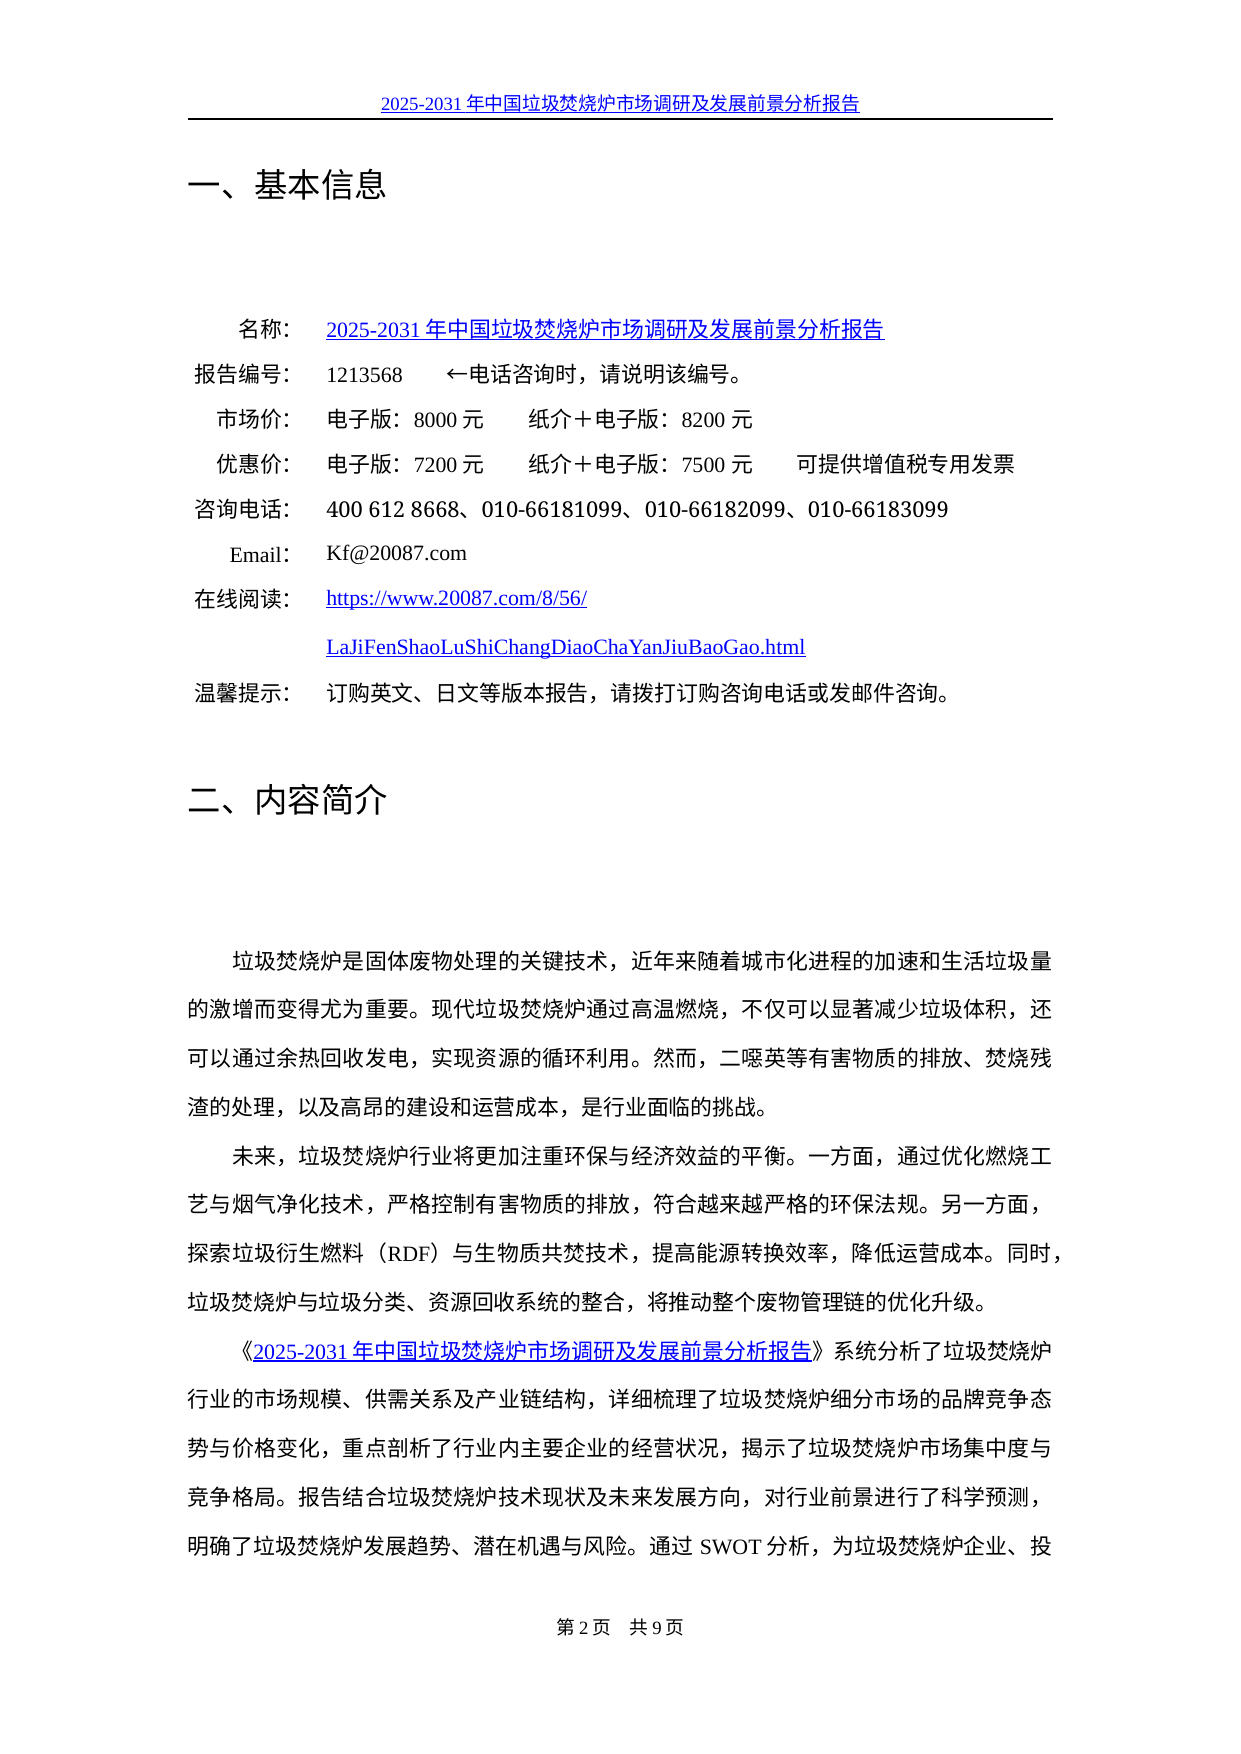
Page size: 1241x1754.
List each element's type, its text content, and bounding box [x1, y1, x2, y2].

table_cell 电子版：7200 元 纸介＋电子版：7500 元 可提供增值税专用发票 [315, 447, 1073, 492]
table_cell 400 612 8668、010-66181099、010-66182099、010-66183099 [315, 492, 1073, 537]
table_cell [315, 582, 1073, 675]
table_cell 优惠价： [167, 447, 315, 492]
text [187, 943, 1053, 1561]
table_cell 在线阅读： [167, 582, 315, 675]
table_cell 订购英文、日文等版本报告，请拨打订购咨询电话或发邮件咨询。 [315, 675, 1073, 720]
table_cell Kf@20087.com [315, 537, 1073, 582]
table_cell 电子版：8000 元 纸介＋电子版：8200 元 [315, 402, 1073, 447]
title 一、基本信息 [187, 150, 1053, 215]
table_header 2025-2031年中国垃圾焚烧炉市场调研及发展前景分析报告 [315, 312, 1073, 357]
table_cell 温馨提示： [167, 675, 315, 720]
table_cell Email： [167, 537, 315, 582]
table_header 名称： [167, 312, 315, 357]
table_cell 市场价： [167, 402, 315, 447]
table_cell 报告编号： [167, 357, 315, 402]
table_cell 1213568 ←电话咨询时，请说明该编号。 [315, 357, 1073, 402]
title 二、内容简介 [187, 766, 1053, 831]
table_cell 咨询电话： [167, 492, 315, 537]
